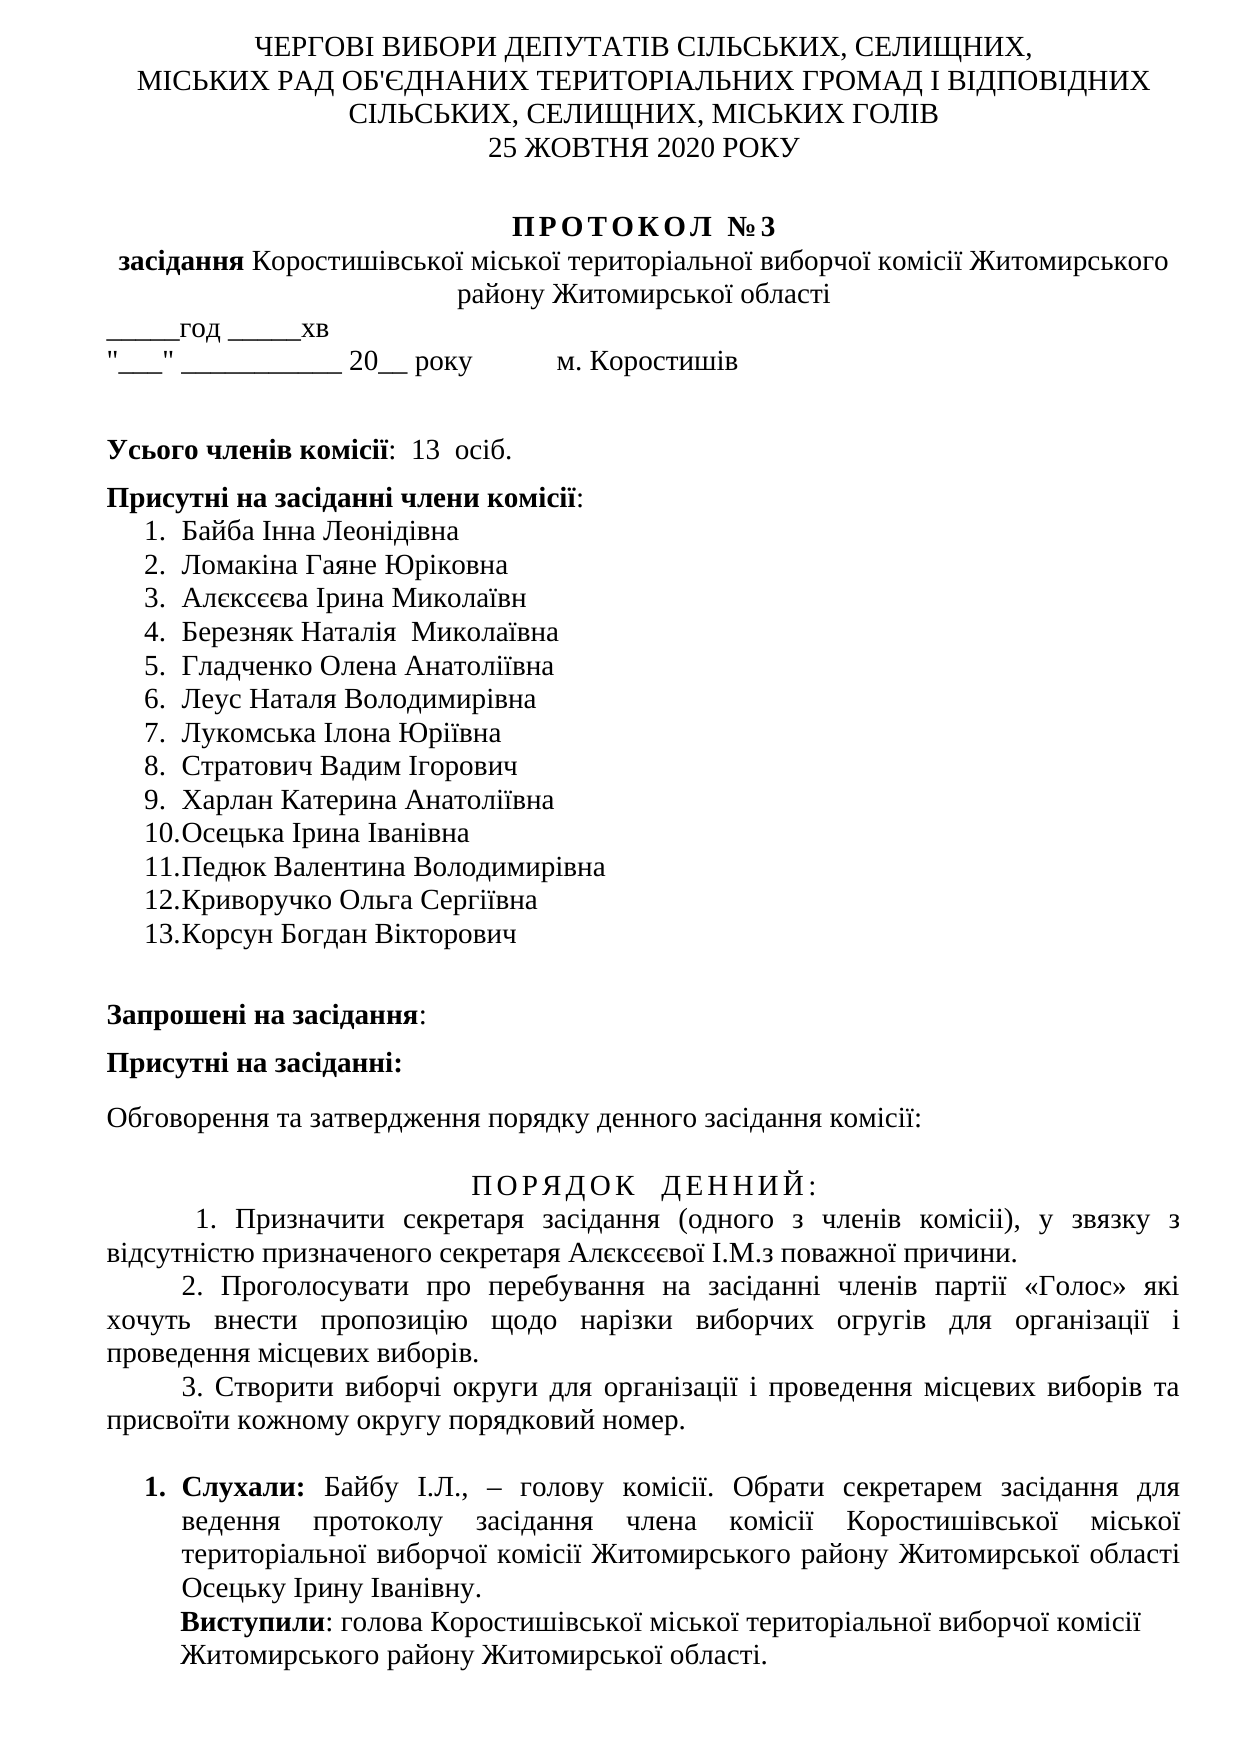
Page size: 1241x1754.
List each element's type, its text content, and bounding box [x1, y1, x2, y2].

text Присутні на засіданні члени комісії: [106, 480, 1181, 513]
list Байба Інна Леонідівна [144, 513, 1181, 547]
list Березняк Наталія Миколаївна [144, 614, 1181, 648]
text 1. Призначити секретаря засідання (одного з членів комісіі), у звязку з відсутністю призначеного секретаря Алєксєєвої І.М.з поважної причини. [106, 1201, 1181, 1268]
text ПОРЯДОК ДЕННИЙ: [106, 1168, 1181, 1201]
list Криворучко Ольга Сергіївна [144, 882, 1181, 916]
text _____год _____хв [106, 310, 1181, 343]
list Педюк Валентина Володимирівна [144, 849, 1181, 882]
list Леус Наталя Володимирівна [144, 681, 1181, 715]
text Виступили: голова Коростишівської міської територіальної виборчої комісії [106, 1604, 1181, 1637]
list Осецька Ірина Іванівна [144, 815, 1181, 849]
text Житомирського району Житомирської області. [106, 1637, 1181, 1671]
text Запрошені на засідання: [106, 997, 1181, 1031]
list Стратович Вадим Ігорович [144, 748, 1181, 782]
text Усього членів комісії: 13 осіб. [106, 432, 1181, 466]
text 25 ЖОВТНЯ 2020 РОКУ [106, 130, 1181, 164]
list Гладченко Олена Анатоліївна [144, 648, 1181, 681]
list Ломакіна Гаяне Юріковна [144, 547, 1181, 581]
text засідання Коростишівської міської територіальної виборчої комісії Житомирського району Житомирської області [106, 243, 1181, 310]
text Присутні на засіданні: [106, 1045, 1181, 1079]
text 3. Створити виборчі округи для організації і проведення місцевих виборів та присвоїти кожному округу порядковий номер. [106, 1369, 1181, 1436]
list Харлан Катерина Анатоліївна [144, 782, 1181, 815]
text "___" ___________ 20__ року м. Коростишів [106, 343, 1181, 377]
list Лукомська Ілона Юріївна [144, 715, 1181, 748]
text ПРОТОКОЛ №3 [106, 209, 1181, 243]
text ЧЕРГОВІ ВИБОРИ ДЕПУТАТІВ СІЛЬСЬКИХ, СЕЛИЩНИХ, [106, 29, 1181, 63]
text Обговорення та затвердження порядку денного засідання комісії: [106, 1101, 1181, 1134]
text МІСЬКИХ РАД ОБ'‎ЄДНАНИХ ТЕРИТОРІАЛЬНИХ ГРОМАД І ВІДПОВІДНИХ СІЛЬСЬКИХ, СЕЛИЩНИХ, МІСЬКИХ ГОЛІВ [106, 63, 1181, 130]
list Слухали: Байбу І.Л., – голову комісії. Обрати секретарем засідання для ведення протоколу засідання члена комісії Коростишівської міської територіальної виборчої комісії Житомирського району Житомирської області Осецьку Ірину Іванівну. [144, 1469, 1181, 1604]
list Алєксєєва Ірина Миколаївн [144, 581, 1181, 614]
text 2. Проголосувати про перебування на засіданні членів партії «Голос» які хочуть внести пропозицію щодо нарізки виборчих огругів для організації і проведення місцевих виборів. [106, 1268, 1181, 1369]
list Корсун Богдан Вікторович [144, 916, 1181, 949]
